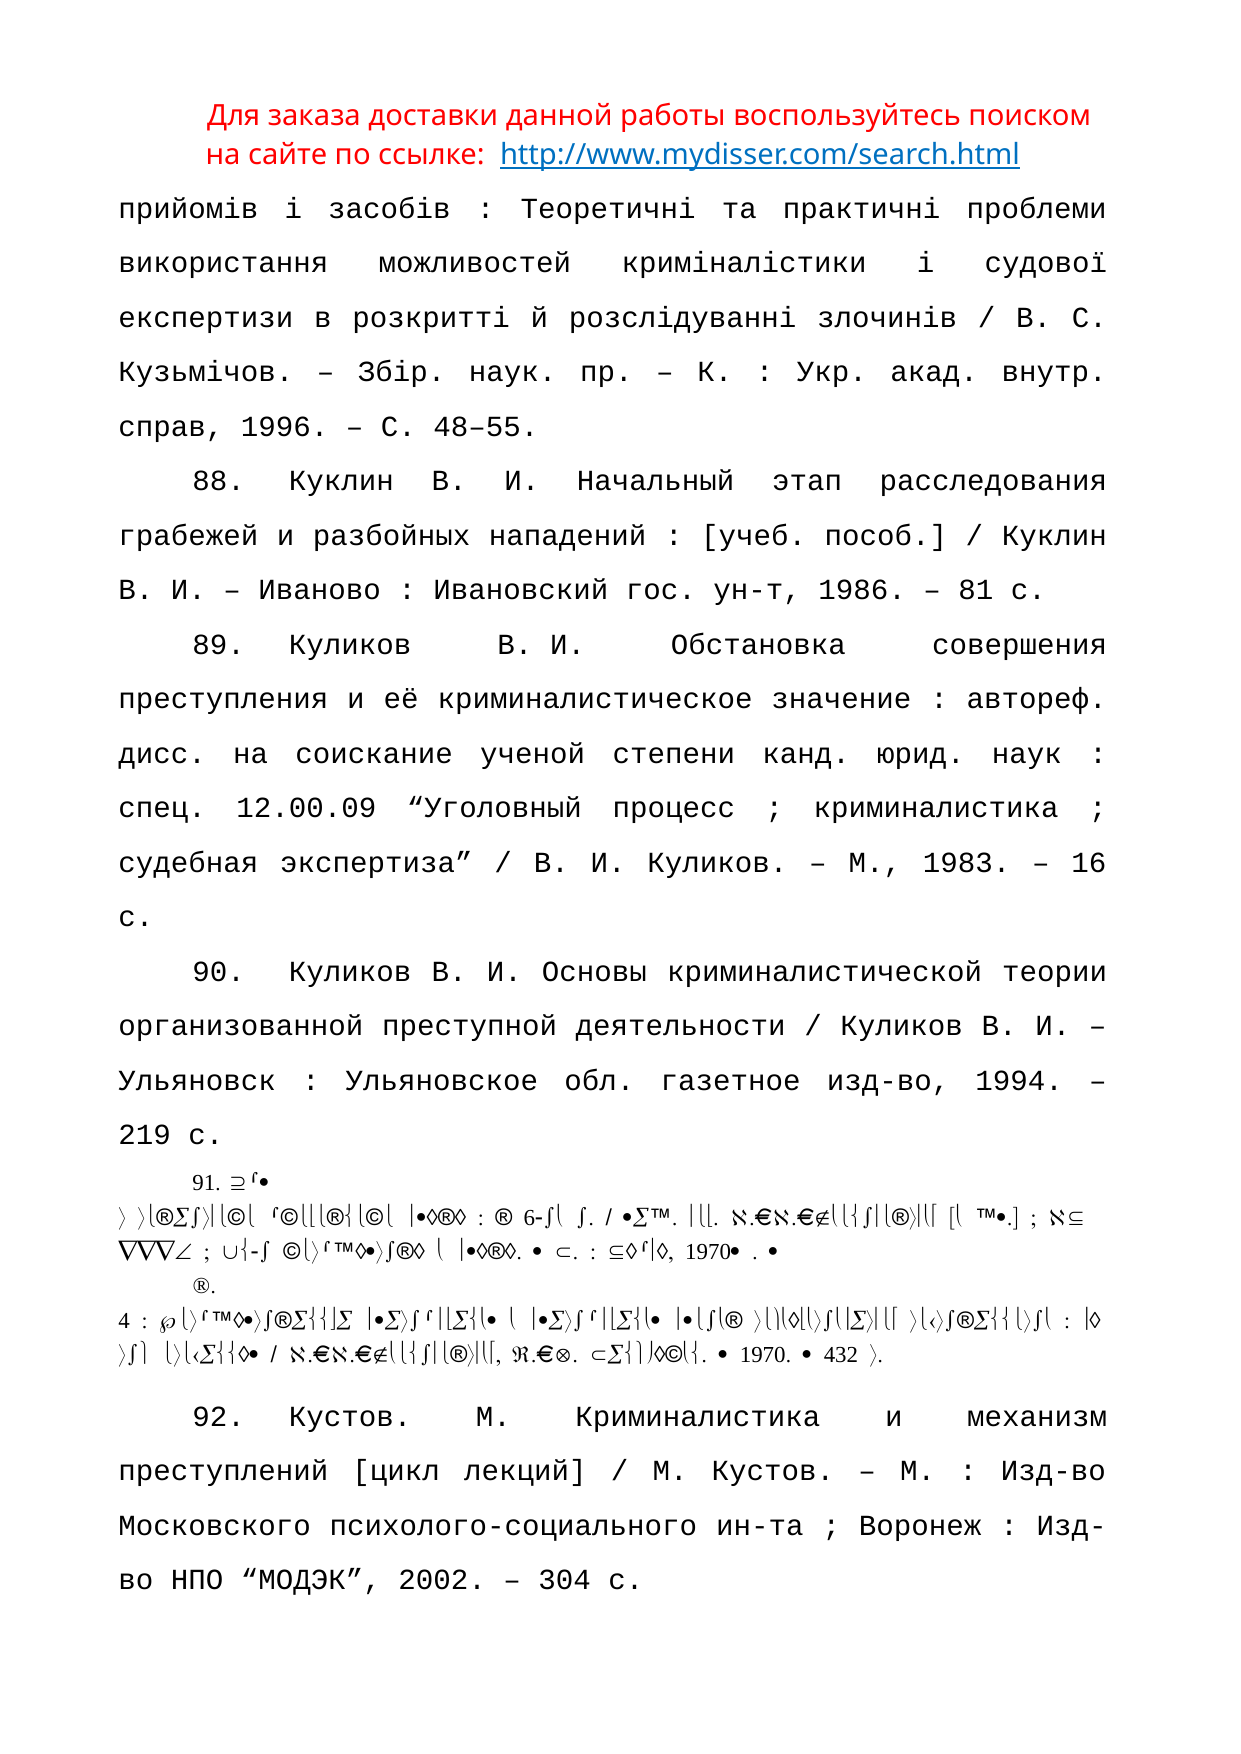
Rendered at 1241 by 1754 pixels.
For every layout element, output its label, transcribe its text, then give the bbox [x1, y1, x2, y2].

list  [118, 1175, 1107, 1264]
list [118, 194, 1107, 445]
text  [118, 1278, 1107, 1367]
list Кустов. М. Криминалистика и механизм преступлений [цикл лекций] / М. Кустов. – М. : Изд-во Московского психолого-социального ин-та ; Воронеж : Изд-во НПО “МОДЭК”, 2002. – 304 с. [118, 1402, 1107, 1598]
list Куликов В. И. Обстановка совершения преступления и её криминалистическое значение : автореф. дисс. на соискание ученой степени канд. юрид. наук : спец. 12.00.09 “Уголовный процесс ; криминалистика ; судебная экспертиза” / В. И. Куликов. – М., 1983. – 16 с. [118, 630, 1107, 935]
list Куклин В. И. Начальный этап расследования грабежей и разбойных нападений : [учеб. пособ.] / Куклин В. И. – Иваново : Ивановский гос. ун-т, 1986. – 81 с. [118, 467, 1107, 608]
list Куликов В. И. Основы криминалистической теории организованной преступной деятельности / Куликов В. И. – Ульяновск : Ульяновское обл. газетное изд-во, 1994. – 219 с. [118, 957, 1107, 1153]
